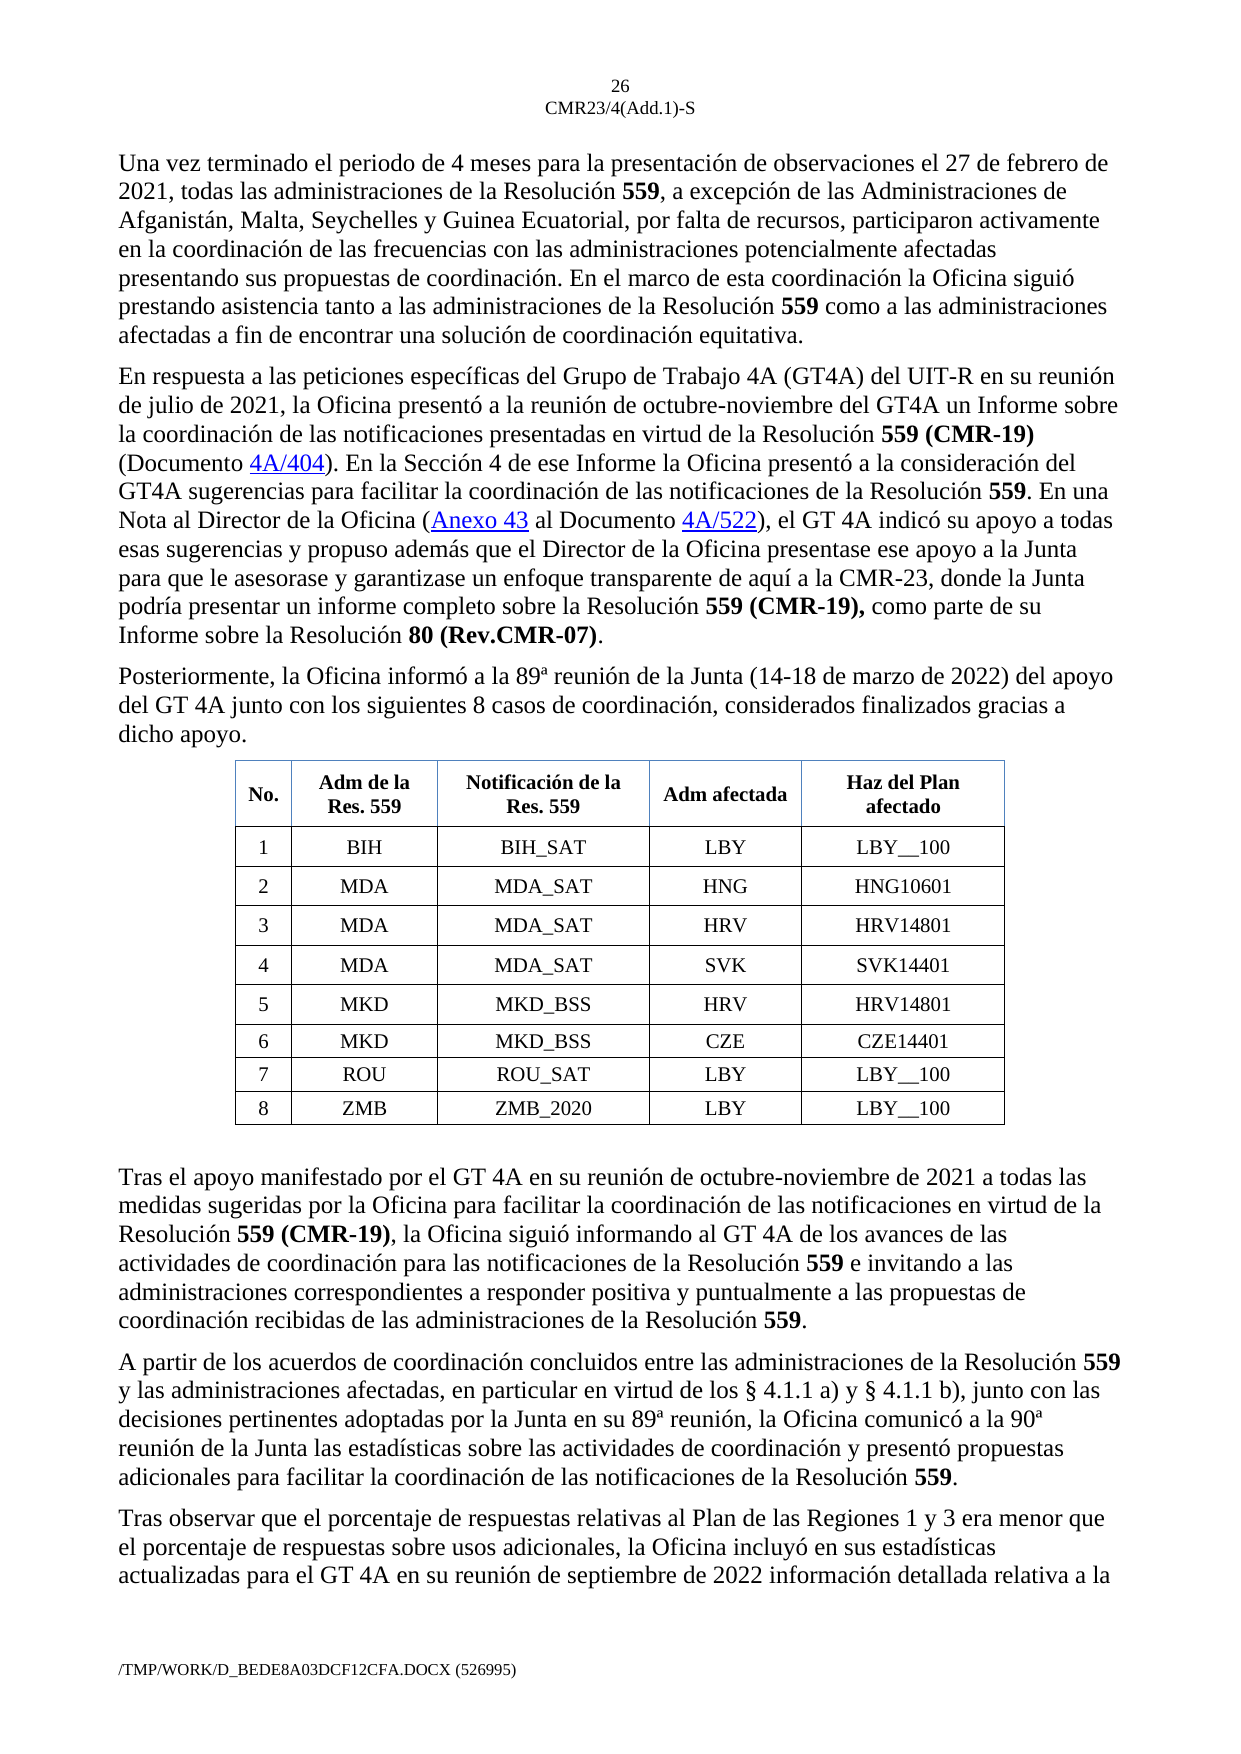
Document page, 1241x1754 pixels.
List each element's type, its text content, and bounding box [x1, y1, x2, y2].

table_cell HRV [650, 906, 801, 944]
table_cell SVK [650, 946, 801, 984]
table_cell MDA_SAT [438, 867, 649, 905]
table_cell LBY [650, 1058, 801, 1091]
table_cell MKD [292, 985, 437, 1024]
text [118, 1503, 1122, 1589]
table_cell HRV14801 [802, 906, 1004, 944]
table_cell ROU [292, 1058, 437, 1091]
table_cell MDA [292, 906, 437, 944]
text En respuesta a las peticiones específicas del Grupo de Trabajo 4A (GT4A) del UIT-R en su reunión de julio de 2021, la Oficina presentó a la reunión de octubre-noviembre del GT4A un Informe sobre la coordinación de las notificaciones presentadas en virtud de la Resolución 559 (CMR-19) (Documento 4A/404). En la Sección 4 de ese Informe la Oficina presentó a la consideración del GT4A sugerencias para facilitar la coordinación de las notificaciones de la Resolución 559. En una Nota al Director de la Oficina (Anexo 43 al Documento 4A/522), el GT 4A indicó su apoyo a todas esas sugerencias y propuso además que el Director de la Oficina presentase ese apoyo a la Junta para que le asesorase y garantizase un enfoque transparente de aquí a la CMR-23, donde la Junta podría presentar un informe completo sobre la Resolución 559 (CMR-19), como parte de su Informe sobre la Resolución 80 (Rev.CMR-07). [118, 361, 1122, 649]
table_header Adm de la Res. 559 [292, 761, 437, 826]
text Tras el apoyo manifestado por el GT 4A en su reunión de octubre-noviembre de 2021 a todas las medidas sugeridas por la Oficina para facilitar la coordinación de las notificaciones en virtud de la Resolución 559 (CMR-19), la Oficina siguió informando al GT 4A de los avances de las actividades de coordinación para las notificaciones de la Resolución 559 e invitando a las administraciones correspondientes a responder positiva y puntualmente a las propuestas de coordinación recibidas de las administraciones de la Resolución 559. [118, 1162, 1122, 1334]
table_cell MDA [292, 867, 437, 905]
table_cell 4 [236, 946, 291, 984]
table_cell ZMB_2020 [438, 1092, 649, 1124]
table_cell 3 [236, 906, 291, 944]
table_cell 6 [236, 1025, 291, 1057]
table_header No. [236, 761, 291, 826]
table_cell 1 [236, 827, 291, 866]
table_cell LBY__100 [802, 1092, 1004, 1124]
table_cell HRV [650, 985, 801, 1024]
table_cell LBY [650, 827, 801, 866]
table_cell BIH [292, 827, 437, 866]
table_cell BIH_SAT [438, 827, 649, 866]
table_header Notificación de la Res. 559 [438, 761, 649, 826]
table_cell 2 [236, 867, 291, 905]
table_cell 7 [236, 1058, 291, 1091]
table_cell HNG [650, 867, 801, 905]
table_cell ZMB [292, 1092, 437, 1124]
text A partir de los acuerdos de coordinación concluidos entre las administraciones de la Resolución 559 y las administraciones afectadas, en particular en virtud de los § 4.1.1 a) y § 4.1.1 b), junto con las decisiones pertinentes adoptadas por la Junta en su 89ª reunión, la Oficina comunicó a la 90ª reunión de la Junta las estadísticas sobre las actividades de coordinación y presentó propuestas adicionales para facilitar la coordinación de las notificaciones de la Resolución 559. [118, 1347, 1122, 1490]
table_cell LBY [650, 1092, 801, 1124]
table_cell SVK14401 [802, 946, 1004, 984]
table_cell MKD [292, 1025, 437, 1057]
table_cell 5 [236, 985, 291, 1024]
table_cell 8 [236, 1092, 291, 1124]
table_cell MKD_BSS [438, 1025, 649, 1057]
table_cell MDA_SAT [438, 906, 649, 944]
table_cell LBY__100 [802, 1058, 1004, 1091]
table_cell MDA_SAT [438, 946, 649, 984]
table_cell MKD_BSS [438, 985, 649, 1024]
table_cell LBY__100 [802, 827, 1004, 866]
table_header Adm afectada [650, 761, 801, 826]
table_cell CZE [650, 1025, 801, 1057]
table_cell MDA [292, 946, 437, 984]
table_cell HNG10601 [802, 867, 1004, 905]
table_cell ROU_SAT [438, 1058, 649, 1091]
text Posteriormente, la Oficina informó a la 89ª reunión de la Junta (14-18 de marzo de 2022) del apoyo del GT 4A junto con los siguientes 8 casos de coordinación, considerados finalizados gracias a dicho apoyo. [118, 661, 1122, 748]
text Una vez terminado el periodo de 4 meses para la presentación de observaciones el 27 de febrero de 2021, todas las administraciones de la Resolución 559, a excepción de las Administraciones de Afganistán, Malta, Seychelles y Guinea Ecuatorial, por falta de recursos, participaron activamente en la coordinación de las frecuencias con las administraciones potencialmente afectadas presentando sus propuestas de coordinación. En el marco de esta coordinación la Oficina siguió prestando asistencia tanto a las administraciones de la Resolución 559 como a las administraciones afectadas a fin de encontrar una solución de coordinación equitativa. [118, 148, 1122, 349]
table_header Haz del Plan afectado [802, 761, 1004, 826]
table_cell HRV14801 [802, 985, 1004, 1024]
table_cell CZE14401 [802, 1025, 1004, 1057]
